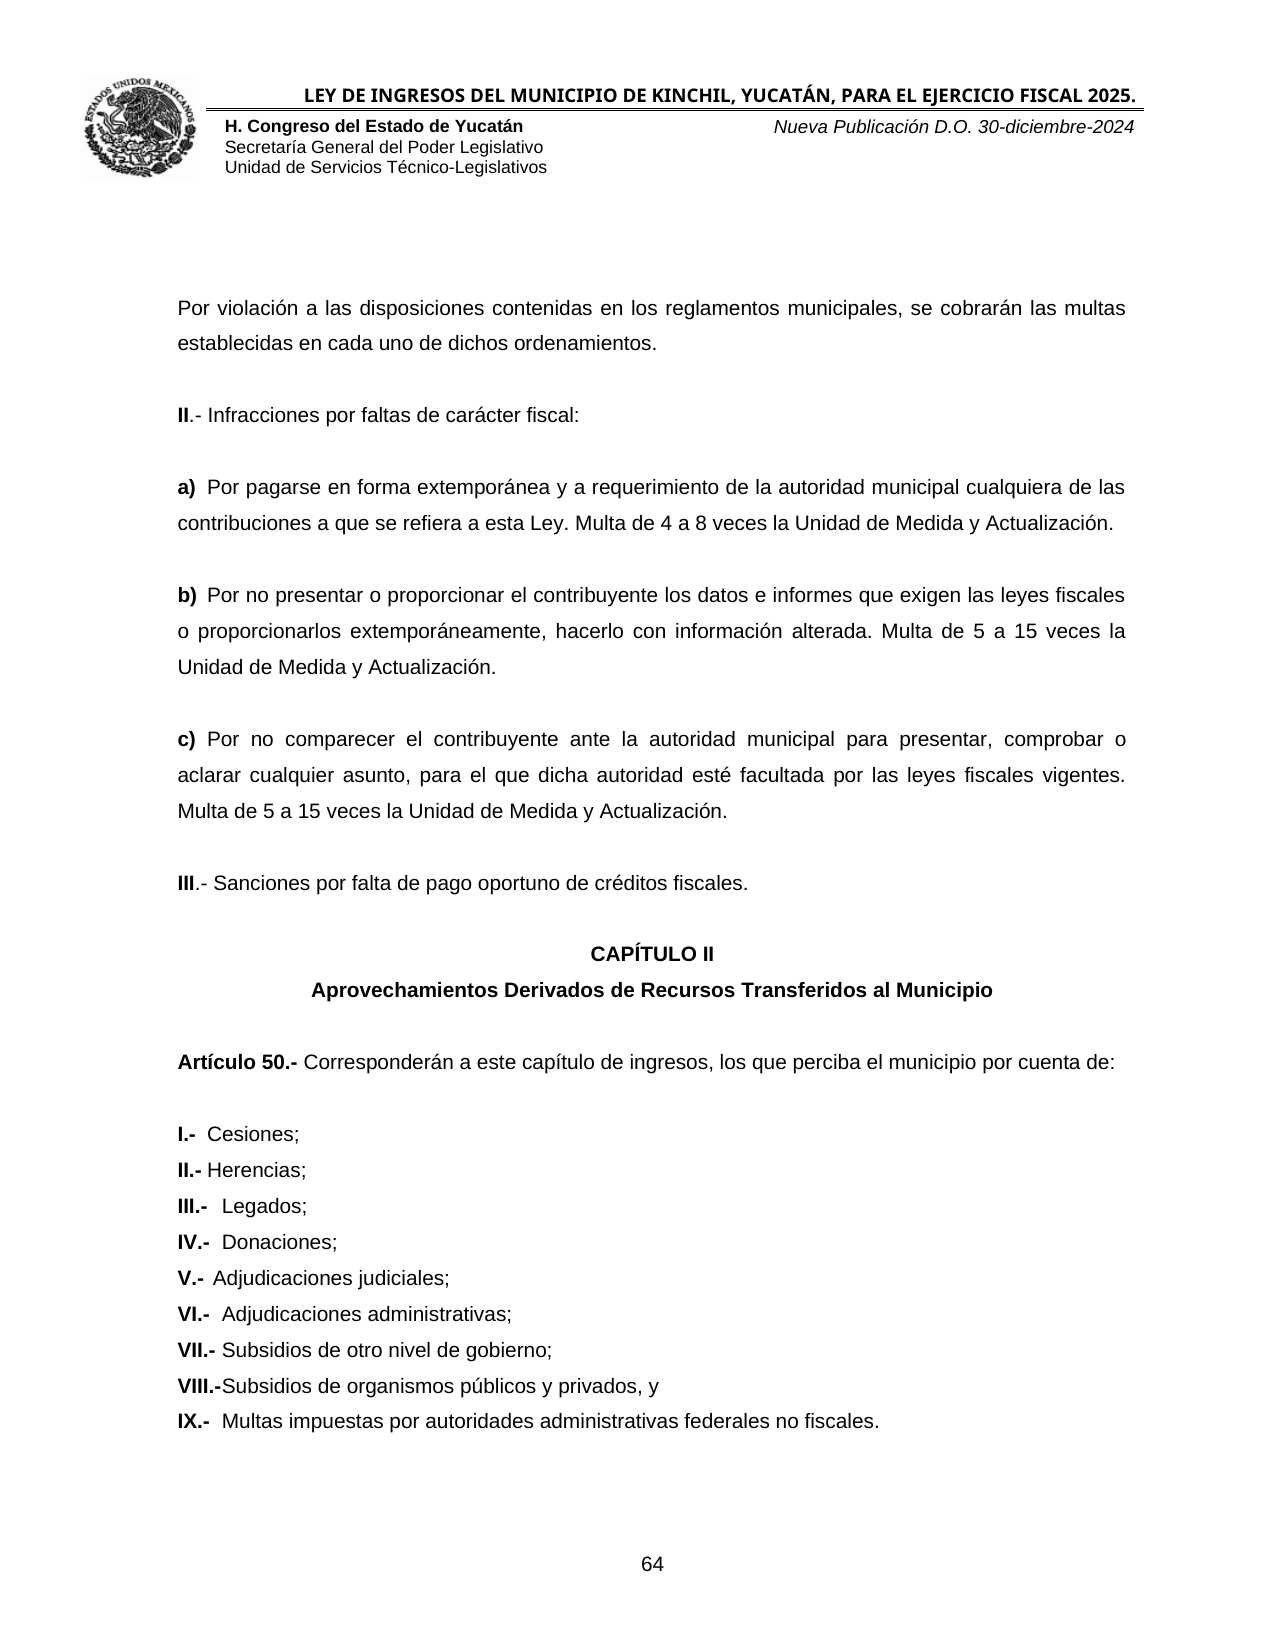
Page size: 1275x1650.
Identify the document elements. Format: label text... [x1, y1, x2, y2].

list Subsidios de organismos públicos y privados, y [177, 1373, 1127, 1397]
list Adjudicaciones judiciales; [177, 1266, 1127, 1289]
text II.- Infracciones por faltas de carácter fiscal: [177, 403, 1127, 427]
list Por no comparecer el contribuyente ante la autoridad municipal para presentar, comprobar o aclarar cualquier asunto, para el que dicha autoridad esté facultada por las leyes fiscales vigentes. Multa de 5 a 15 veces la Unidad de Medida y Actualización. [177, 727, 1127, 822]
text Aprovechamientos Derivados de Recursos Transferidos al Municipio [177, 978, 1127, 1002]
list Por pagarse en forma extemporánea y a requerimiento de la autoridad municipal cualquiera de las contribuciones a que se refiera a esta Ley. Multa de 4 a 8 veces la Unidad de Medida y Actualización. [177, 475, 1127, 535]
list Subsidios de otro nivel de gobierno; [177, 1337, 1127, 1361]
text III.- Sanciones por falta de pago oportuno de créditos fiscales. [177, 870, 1127, 894]
list Donaciones; [177, 1230, 1127, 1254]
list Cesiones; [177, 1122, 1127, 1146]
text Artículo 50.- Corresponderán a este capítulo de ingresos, los que perciba el municipio por cuenta de: [177, 1050, 1127, 1074]
list Por no presentar o proporcionar el contribuyente los datos e informes que exigen las leyes fiscales o proporcionarlos extemporáneamente, hacerlo con información alterada. Multa de 5 a 15 veces la Unidad de Medida y Actualización. [177, 583, 1127, 679]
list Multas impuestas por autoridades administrativas federales no fiscales. [177, 1409, 1127, 1433]
list Adjudicaciones administrativas; [177, 1302, 1127, 1326]
text CAPÍTULO II [177, 942, 1127, 966]
list Legados; [177, 1194, 1127, 1218]
text Por violación a las disposiciones contenidas en los reglamentos municipales, se cobrarán las multas establecidas en cada uno de dichos ordenamientos. [177, 295, 1127, 355]
list Herencias; [177, 1158, 1127, 1182]
